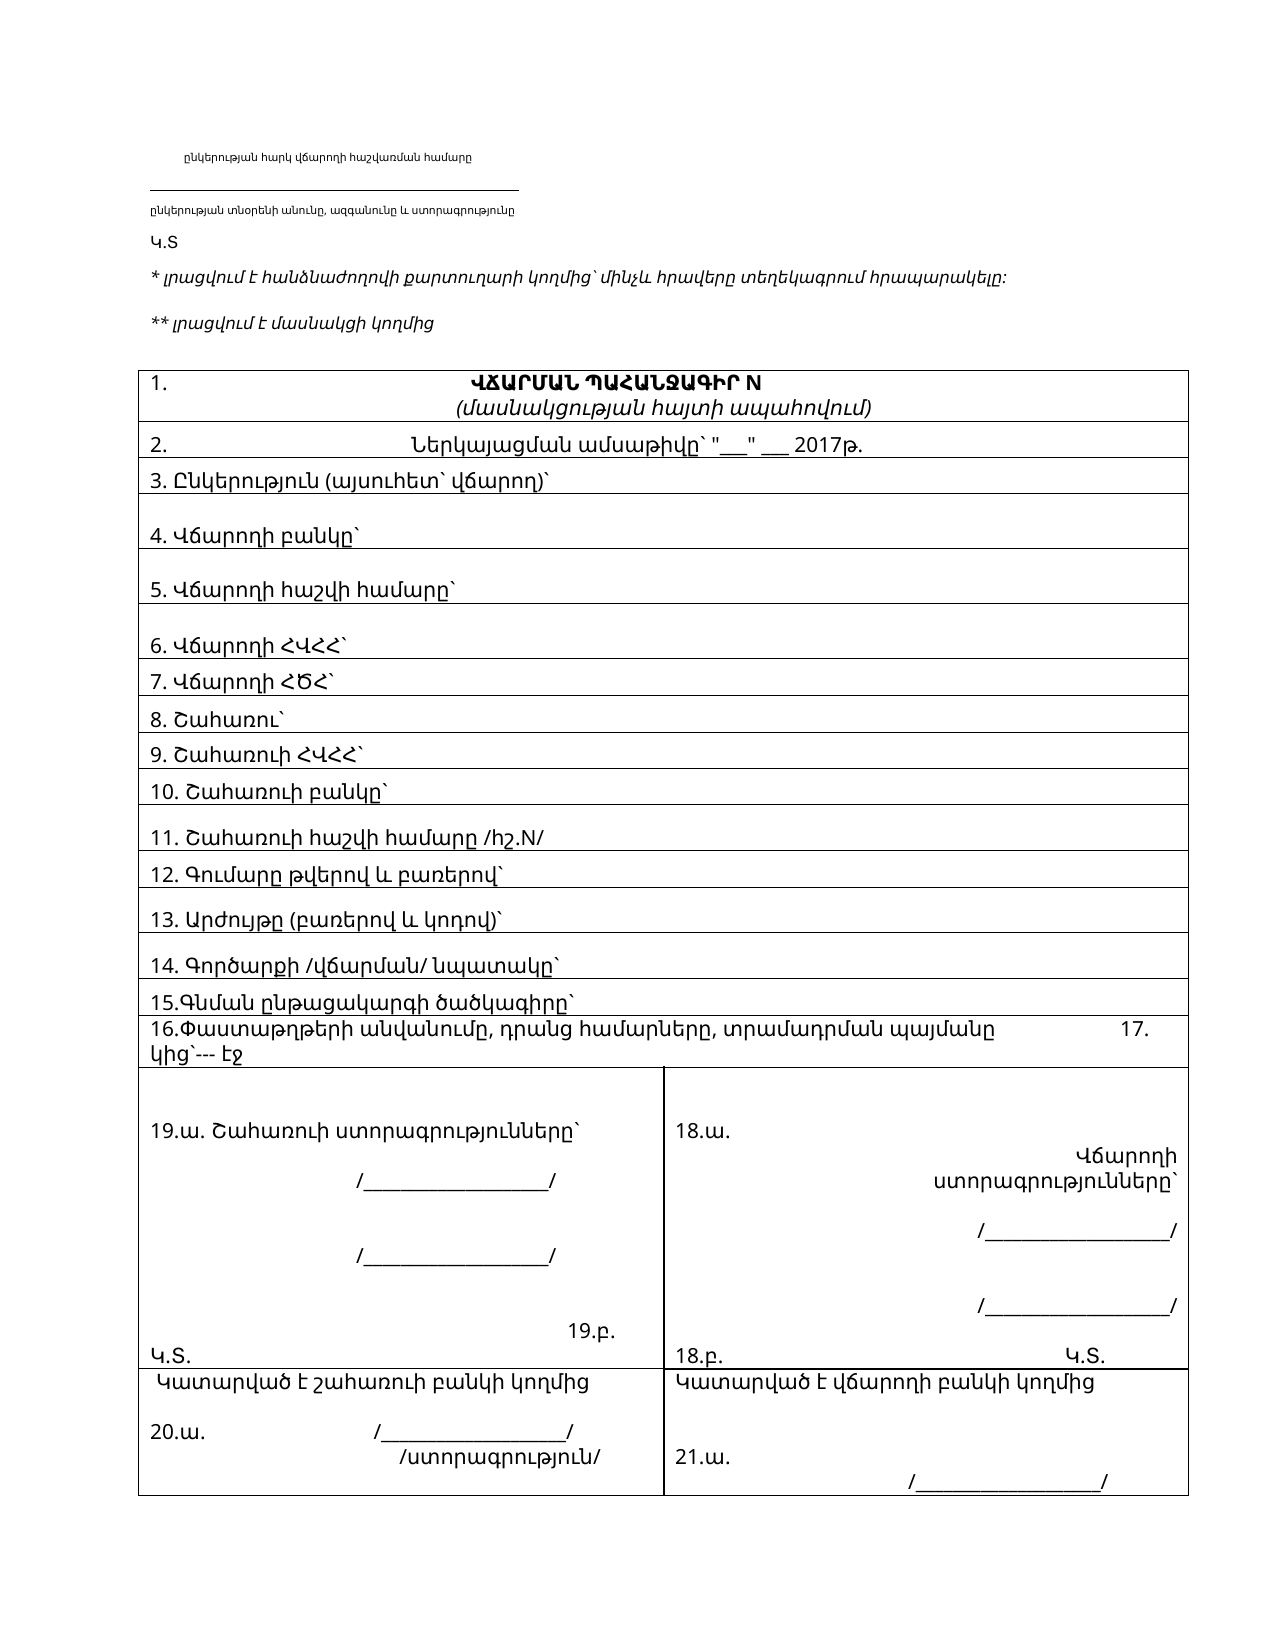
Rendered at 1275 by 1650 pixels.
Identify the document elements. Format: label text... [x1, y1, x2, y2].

table_cell 2. Ներկայացման ամսաթիվը` "___" ___ 2017թ. [139, 422, 1188, 457]
table_cell 10. Շահառուի բանկը` [139, 769, 1188, 804]
table_cell 14. Գործարքի /վճարման/ նպատակը` [139, 933, 1188, 978]
text * լրացվում է հանձնաժողովի քարտուղարի կողմից` մինչև հրավերը տեղեկագրում հրապարակելը: [150, 263, 1125, 288]
table_cell 12. Գումարը թվերով և բառերով` [139, 851, 1188, 887]
table_cell 15.Գնման ընթացակարգի ծածկագիրը` [139, 979, 1188, 1015]
text ** լրացվում է մասնակցի կողմից [150, 309, 1125, 334]
text ընկերության հարկ վճարողի հաշվառման համարը [150, 150, 1125, 175]
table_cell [665, 1370, 1188, 1494]
table_cell 16.Փաստաթղթերի անվանումը, դրանց համարները, տրամադրման պայմանը 17. կից`--- էջ [139, 1016, 1188, 1066]
table_cell 13. Արժույթը (բառերով և կոդով)` [139, 888, 1188, 932]
table_cell 3. Ընկերություն (այսուհետ` վճարող)` [139, 458, 1188, 493]
text Կ.Տ [150, 228, 1125, 253]
table_cell 4. Վճարողի բանկը` [139, 494, 1188, 548]
table_cell 11. Շահառուի հաշվի համարը /հշ.N/ [139, 805, 1188, 850]
table_cell 19.ա. Շահառուի ստորագրությունները` /____________________/ /____________________/ 19.բ. Կ.Տ. [139, 1068, 663, 1368]
table_cell 18.ա. Վճարողի ստորագրությունները` /____________________/ /____________________/ 18.բ. Կ.Տ. [665, 1068, 1188, 1368]
table_cell 8. Շահառու` [139, 696, 1188, 732]
table_cell 6. Վճարողի ՀՎՀՀ` [139, 604, 1188, 658]
table_cell 9. Շահառուի ՀՎՀՀ` [139, 733, 1188, 768]
table_cell 5. Վճարողի հաշվի համարը` [139, 549, 1188, 603]
table_header 1. ՎՃԱՐՄԱՆ ՊԱՀԱՆՋԱԳԻՐ N (մասնակցության հայտի ապահովում) [139, 371, 1188, 421]
text ընկերության տնօրենի անունը, ազգանունը և ստորագրությունը [150, 203, 1125, 228]
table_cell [139, 1369, 663, 1494]
table_cell 7. Վճարողի ՀԾՀ` [139, 659, 1188, 695]
